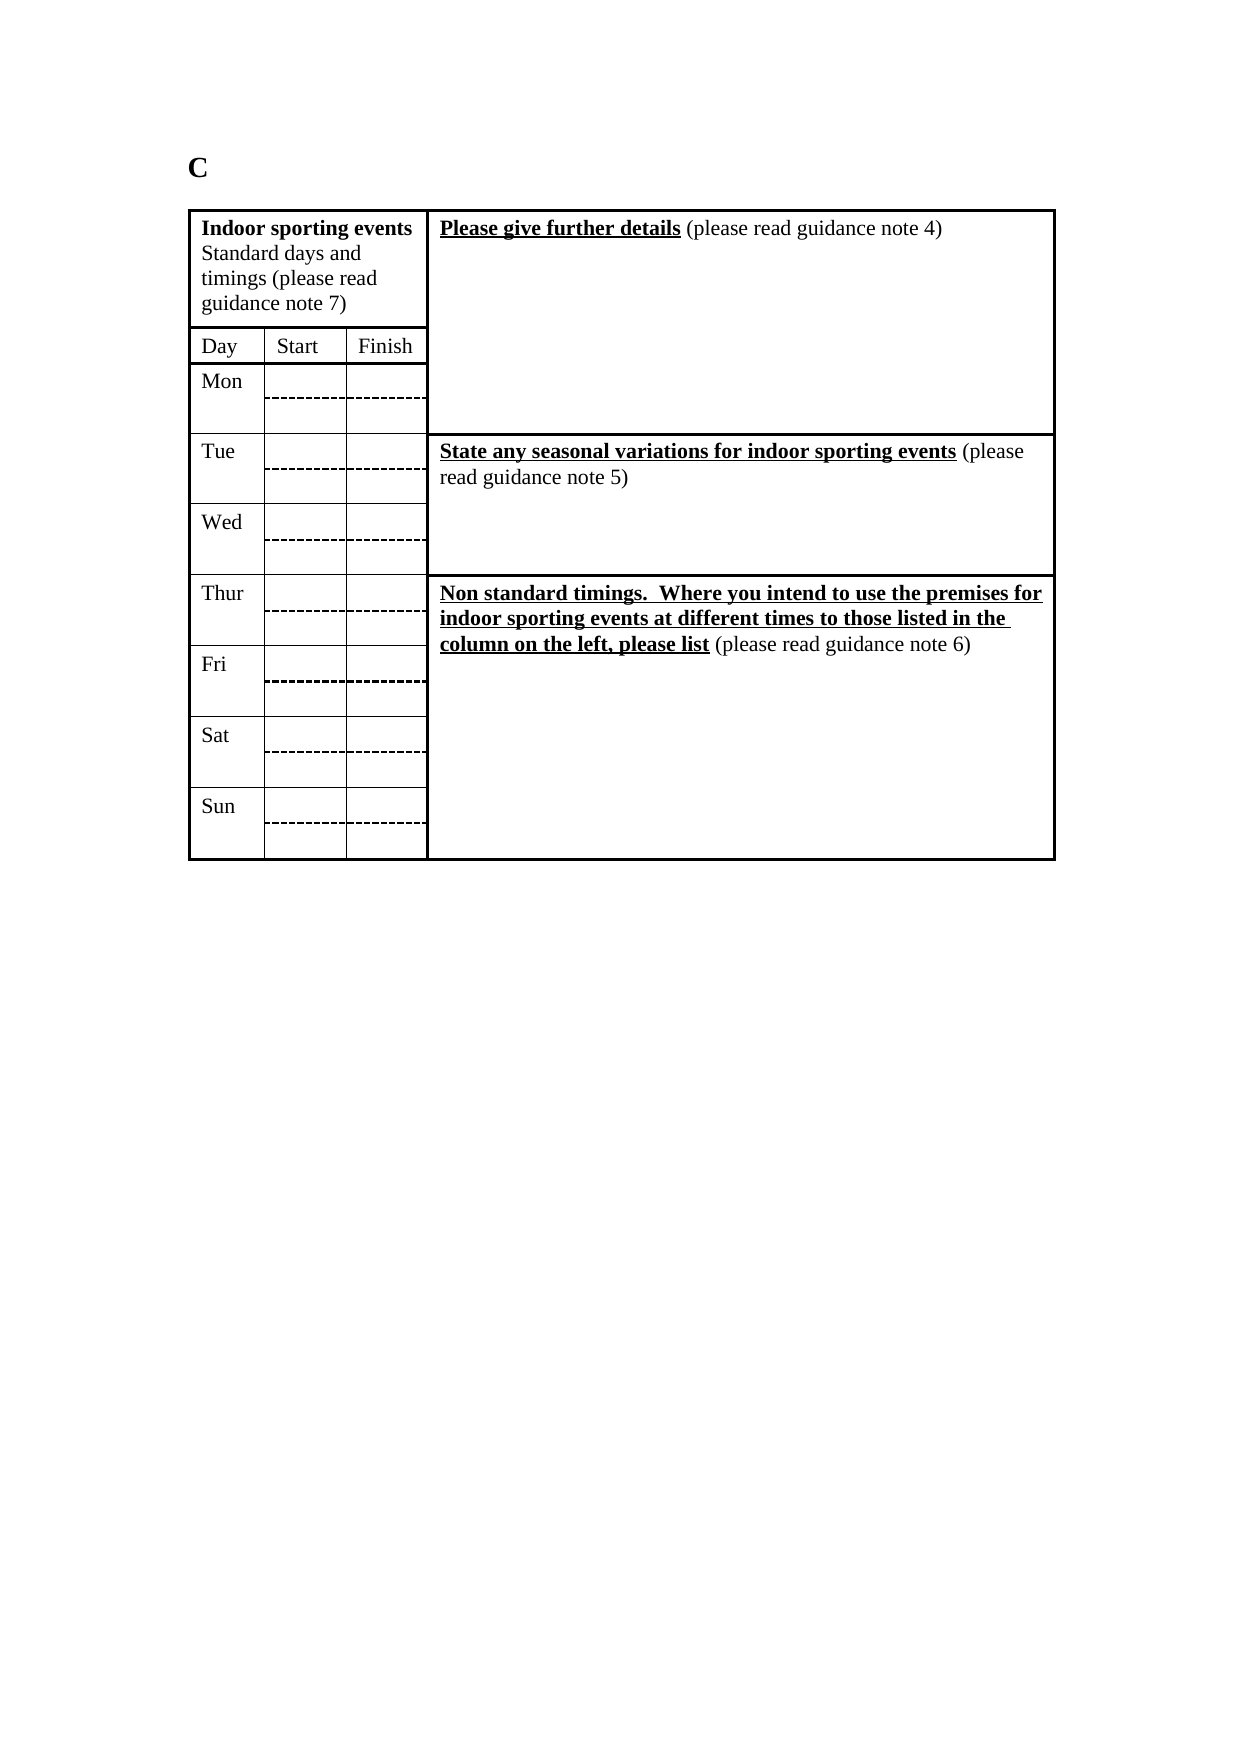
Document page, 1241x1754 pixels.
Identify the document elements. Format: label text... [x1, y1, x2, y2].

table_cell [265, 646, 346, 680]
table_cell [265, 788, 346, 822]
table_cell [347, 680, 426, 716]
table_cell [347, 822, 426, 857]
table_cell [347, 788, 426, 822]
table_cell Start [265, 329, 346, 362]
table_cell [347, 646, 426, 680]
table_cell Wed [191, 504, 264, 574]
table_cell [347, 397, 426, 432]
table_cell Non standard timings. Where you intend to use the premises for indoor sporting events at different times to those listed in the column on the left, please list (please read guidance note 6) [429, 577, 1053, 857]
table_cell [265, 539, 346, 574]
table_cell [265, 397, 346, 432]
table_cell [347, 434, 426, 468]
table_cell State any seasonal variations for indoor sporting events (please read guidance note 5) [429, 436, 1053, 574]
table_cell [265, 434, 346, 468]
table_cell [347, 575, 426, 609]
text C [187, 150, 1053, 183]
table_cell Mon [191, 365, 264, 432]
table_cell [265, 504, 346, 539]
table_cell Day [191, 329, 264, 362]
table_cell [265, 610, 346, 645]
table_cell Tue [191, 434, 264, 503]
table_cell [347, 504, 426, 539]
table_cell [265, 717, 346, 751]
table_cell [347, 365, 426, 397]
table_cell [347, 610, 426, 645]
table_cell Sun [191, 788, 264, 857]
table_cell [265, 468, 346, 503]
table_cell [347, 468, 426, 503]
table_cell [347, 539, 426, 574]
table_cell [265, 822, 346, 857]
table_header Indoor sporting events Standard days and timings (please read guidance note 7) [191, 212, 426, 326]
table_cell [265, 575, 346, 609]
table_cell Thur [191, 575, 264, 645]
table_cell Sat [191, 717, 264, 787]
table_cell [265, 365, 346, 397]
table_cell Fri [191, 646, 264, 716]
table_cell [265, 680, 346, 716]
table_cell [347, 717, 426, 751]
table_cell [265, 751, 346, 787]
table_cell Finish [347, 329, 426, 362]
table_cell [347, 751, 426, 787]
table_header Please give further details (please read guidance note 4) [429, 212, 1053, 432]
